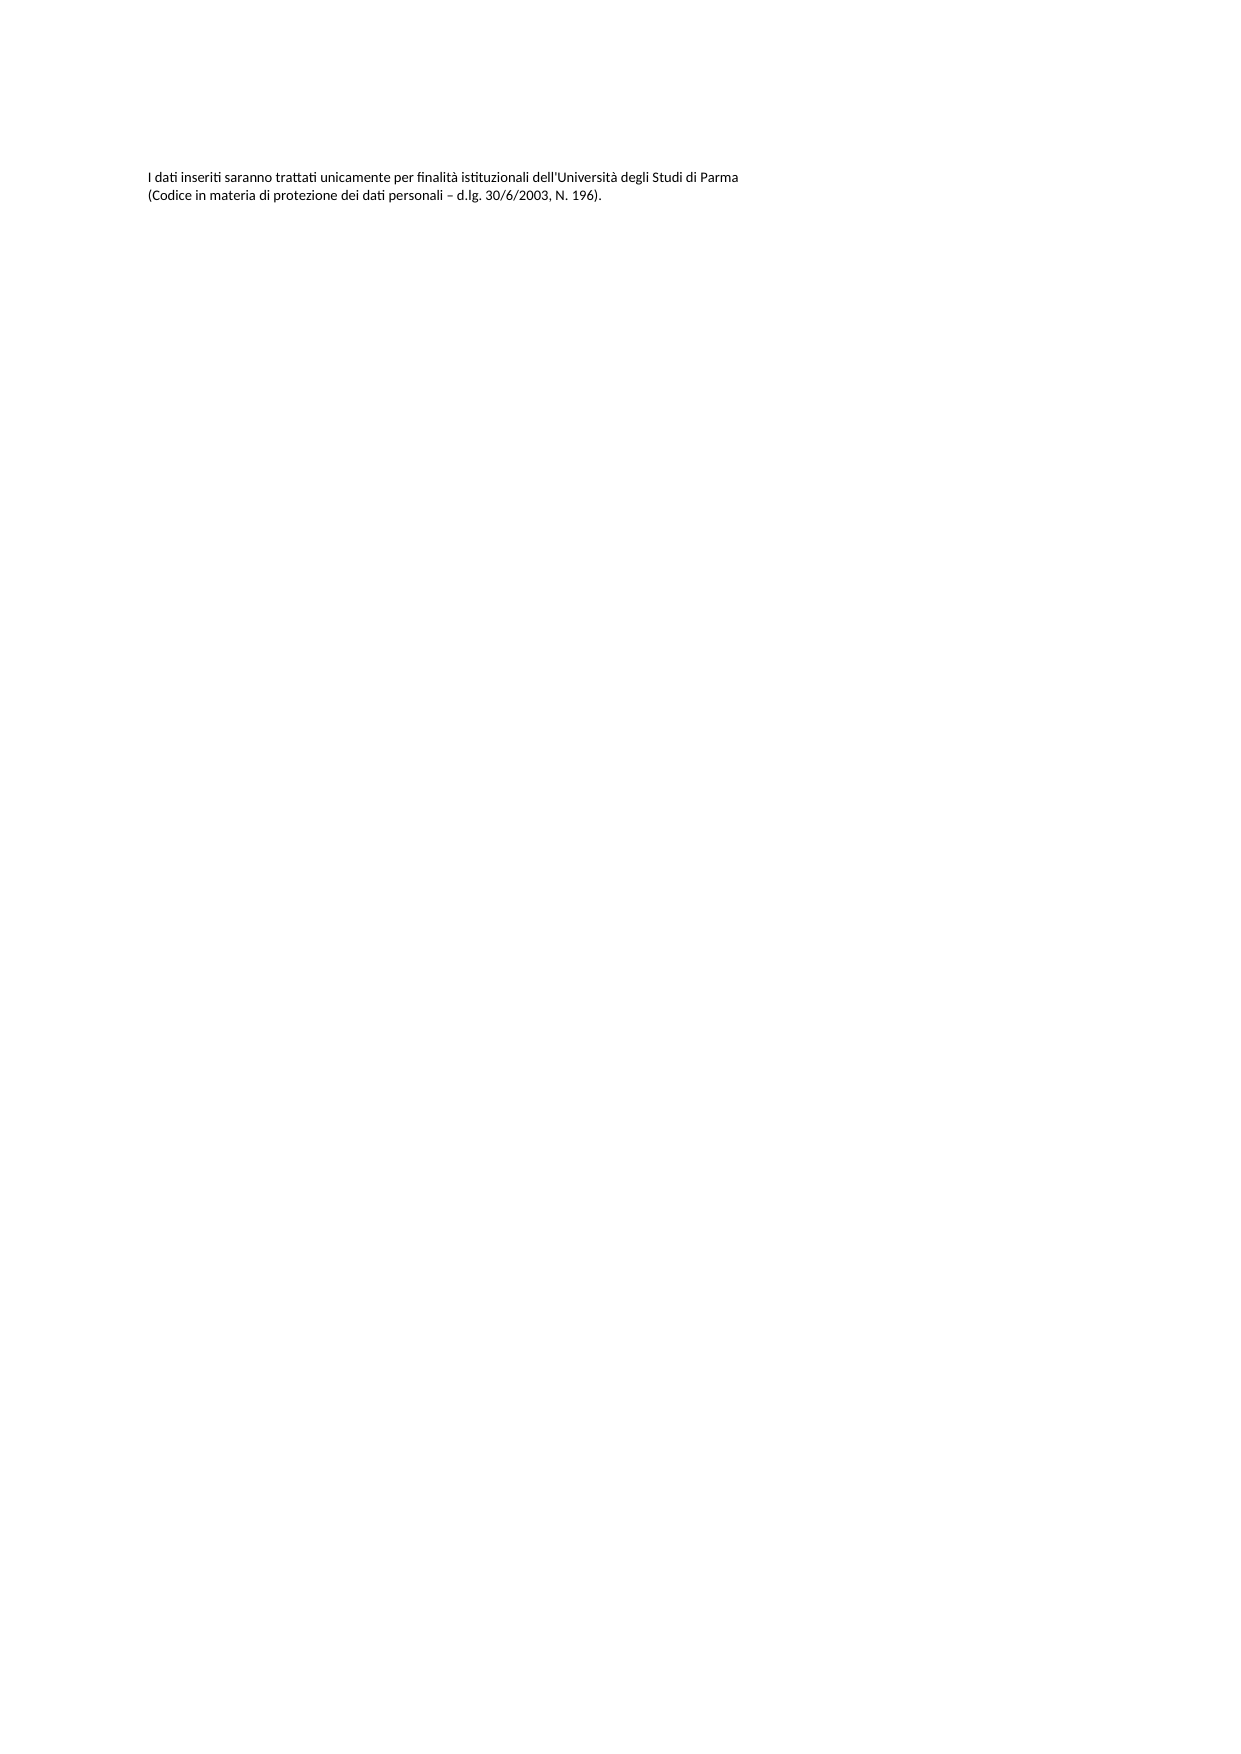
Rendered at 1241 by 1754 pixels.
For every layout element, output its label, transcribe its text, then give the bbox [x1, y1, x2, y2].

text (Codice in materia di protezione dei dati personali – d.lg. 30/6/2003, N. 196). [148, 186, 1116, 204]
text I dati inseriti saranno trattati unicamente per finalità istituzionali dell'Università degli Studi di Parma [148, 168, 1116, 186]
